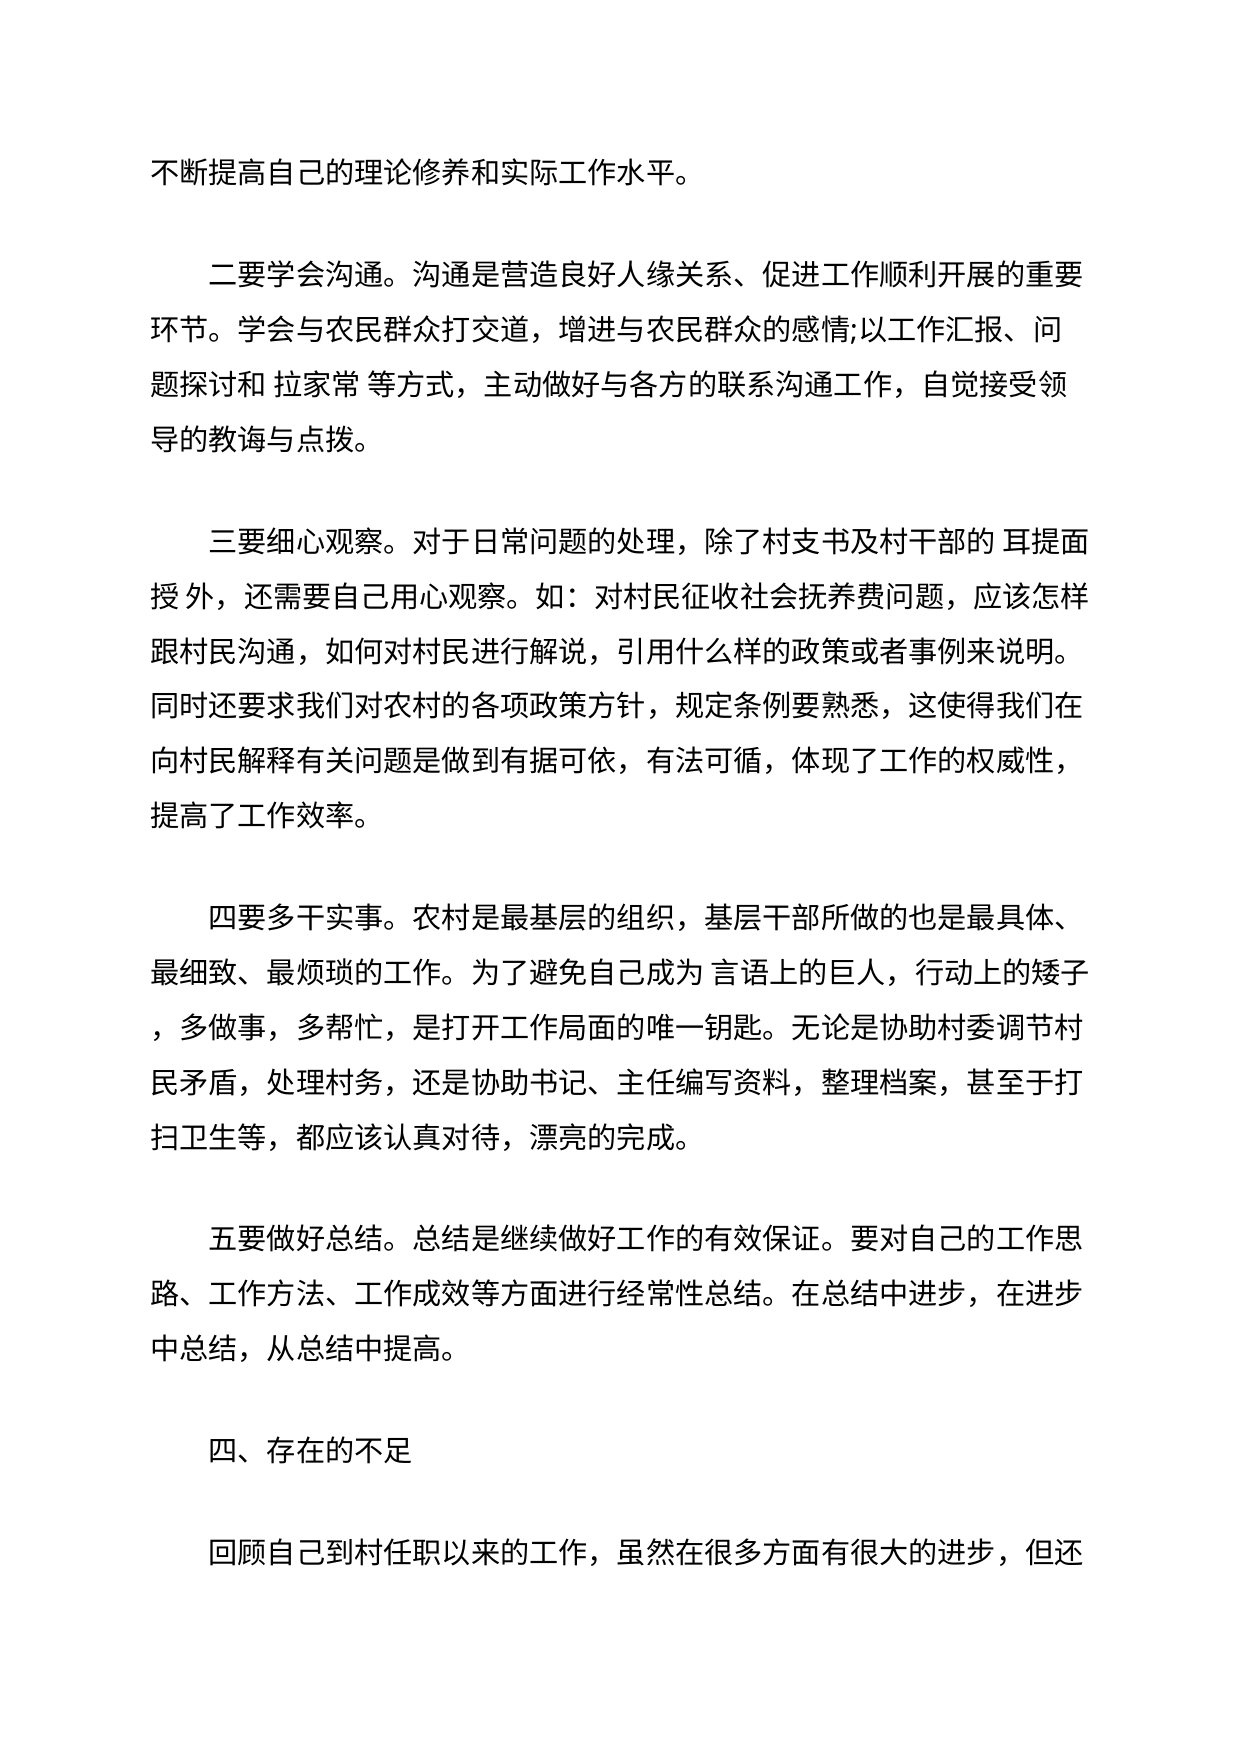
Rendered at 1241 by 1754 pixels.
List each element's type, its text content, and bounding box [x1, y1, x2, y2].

text 五要做好总结。总结是继续做好工作的有效保证。要对自己的工作思路、工作方法、工作成效等方面进行经常性总结。在总结中进步，在进步中总结，从总结中提高。 [150, 1216, 1090, 1368]
text 四要多干实事。农村是最基层的组织，基层干部所做的也是最具体、最细致、最烦琐的工作。为了避免自己成为 言语上的巨人，行动上的矮子 ，多做事，多帮忙，是打开工作局面的唯一钥匙。无论是协助村委调节村民矛盾，处理村务，还是协助书记、主任编写资料，整理档案，甚至于打扫卫生等，都应该认真对待，漂亮的完成。 [150, 894, 1090, 1156]
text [150, 150, 1090, 192]
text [150, 1529, 1090, 1572]
text 二要学会沟通。沟通是营造良好人缘关系、促进工作顺利开展的重要环节。学会与农民群众打交道，增进与农民群众的感情;以工作汇报、问题探讨和 拉家常 等方式，主动做好与各方的联系沟通工作，自觉接受领导的教诲与点拨。 [150, 252, 1090, 459]
text 四、存在的不足 [150, 1427, 1090, 1470]
text 三要细心观察。对于日常问题的处理，除了村支书及村干部的 耳提面授 外，还需要自己用心观察。如：对村民征收社会抚养费问题，应该怎样跟村民沟通，如何对村民进行解说，引用什么样的政策或者事例来说明。同时还要求我们对农村的各项政策方针，规定条例要熟悉，这使得我们在向村民解释有关问题是做到有据可依，有法可循，体现了工作的权威性，提高了工作效率。 [150, 518, 1090, 835]
